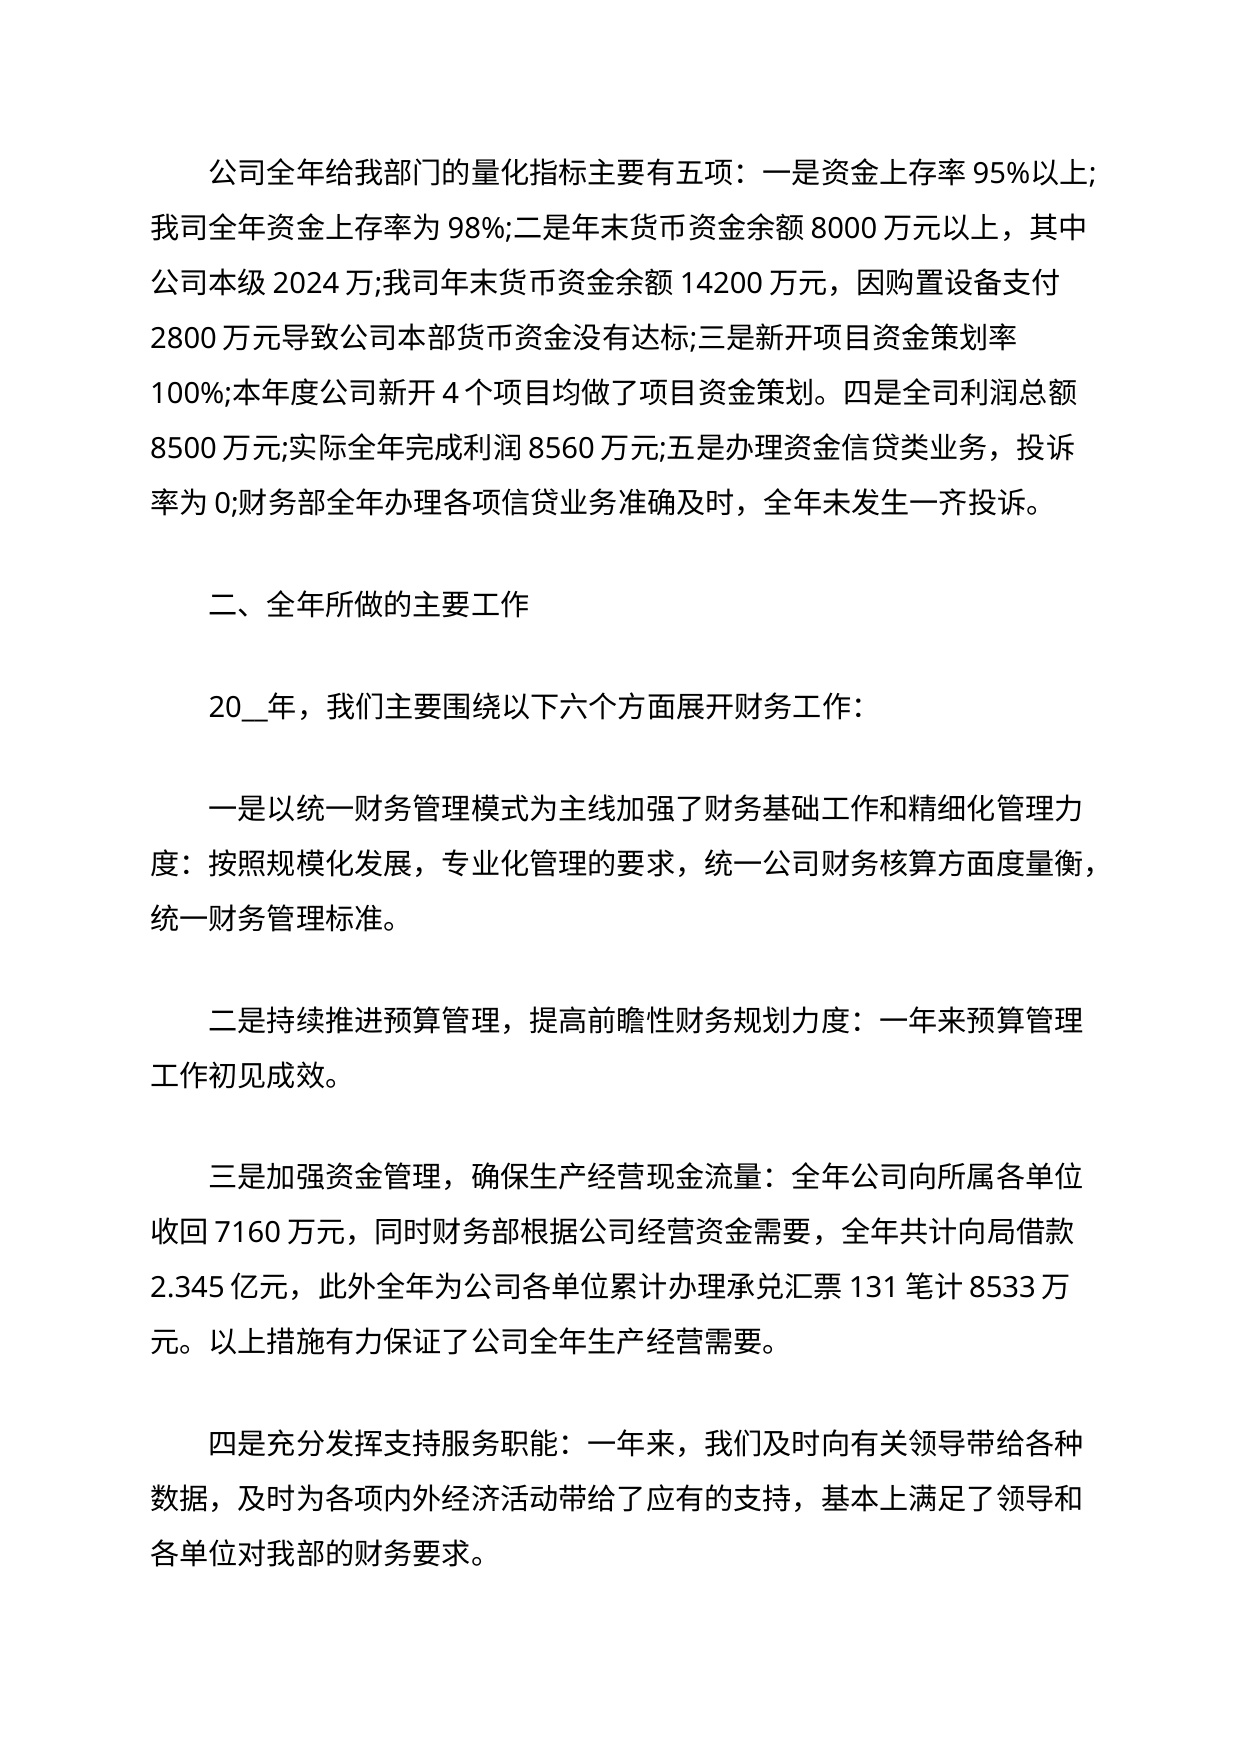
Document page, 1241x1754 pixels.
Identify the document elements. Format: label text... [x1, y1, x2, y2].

text 二是持续推进预算管理，提高前瞻性财务规划力度：一年来预算管理工作初见成效。 [150, 997, 1090, 1094]
text 20__年，我们主要围绕以下六个方面展开财务工作： [150, 684, 1090, 726]
text 四是充分发挥支持服务职能：一年来，我们及时向有关领导带给各种数据，及时为各项内外经济活动带给了应有的支持，基本上满足了领导和各单位对我部的财务要求。 [150, 1421, 1090, 1573]
text 公司全年给我部门的量化指标主要有五项：一是资金上存率95%以上;我司全年资金上存率为98%;二是年末货币资金余额8000万元以上，其中公司本级2024万;我司年末货币资金余额14200万元，因购置设备支付2800万元导致公司本部货币资金没有达标;三是新开项目资金策划率100%;本年度公司新开4个项目均做了项目资金策划。四是全司利润总额8500万元;实际全年完成利润8560万元;五是办理资金信贷类业务，投诉率为0;财务部全年办理各项信贷业务准确及时，全年未发生一齐投诉。 [150, 150, 1090, 522]
text 一是以统一财务管理模式为主线加强了财务基础工作和精细化管理力度：按照规模化发展，专业化管理的要求，统一公司财务核算方面度量衡，统一财务管理标准。 [150, 786, 1090, 938]
text 二、全年所做的主要工作 [150, 582, 1090, 624]
text 三是加强资金管理，确保生产经营现金流量：全年公司向所属各单位收回7160万元，同时财务部根据公司经营资金需要，全年共计向局借款2.345亿元，此外全年为公司各单位累计办理承兑汇票131笔计8533万元。以上措施有力保证了公司全年生产经营需要。 [150, 1154, 1090, 1361]
